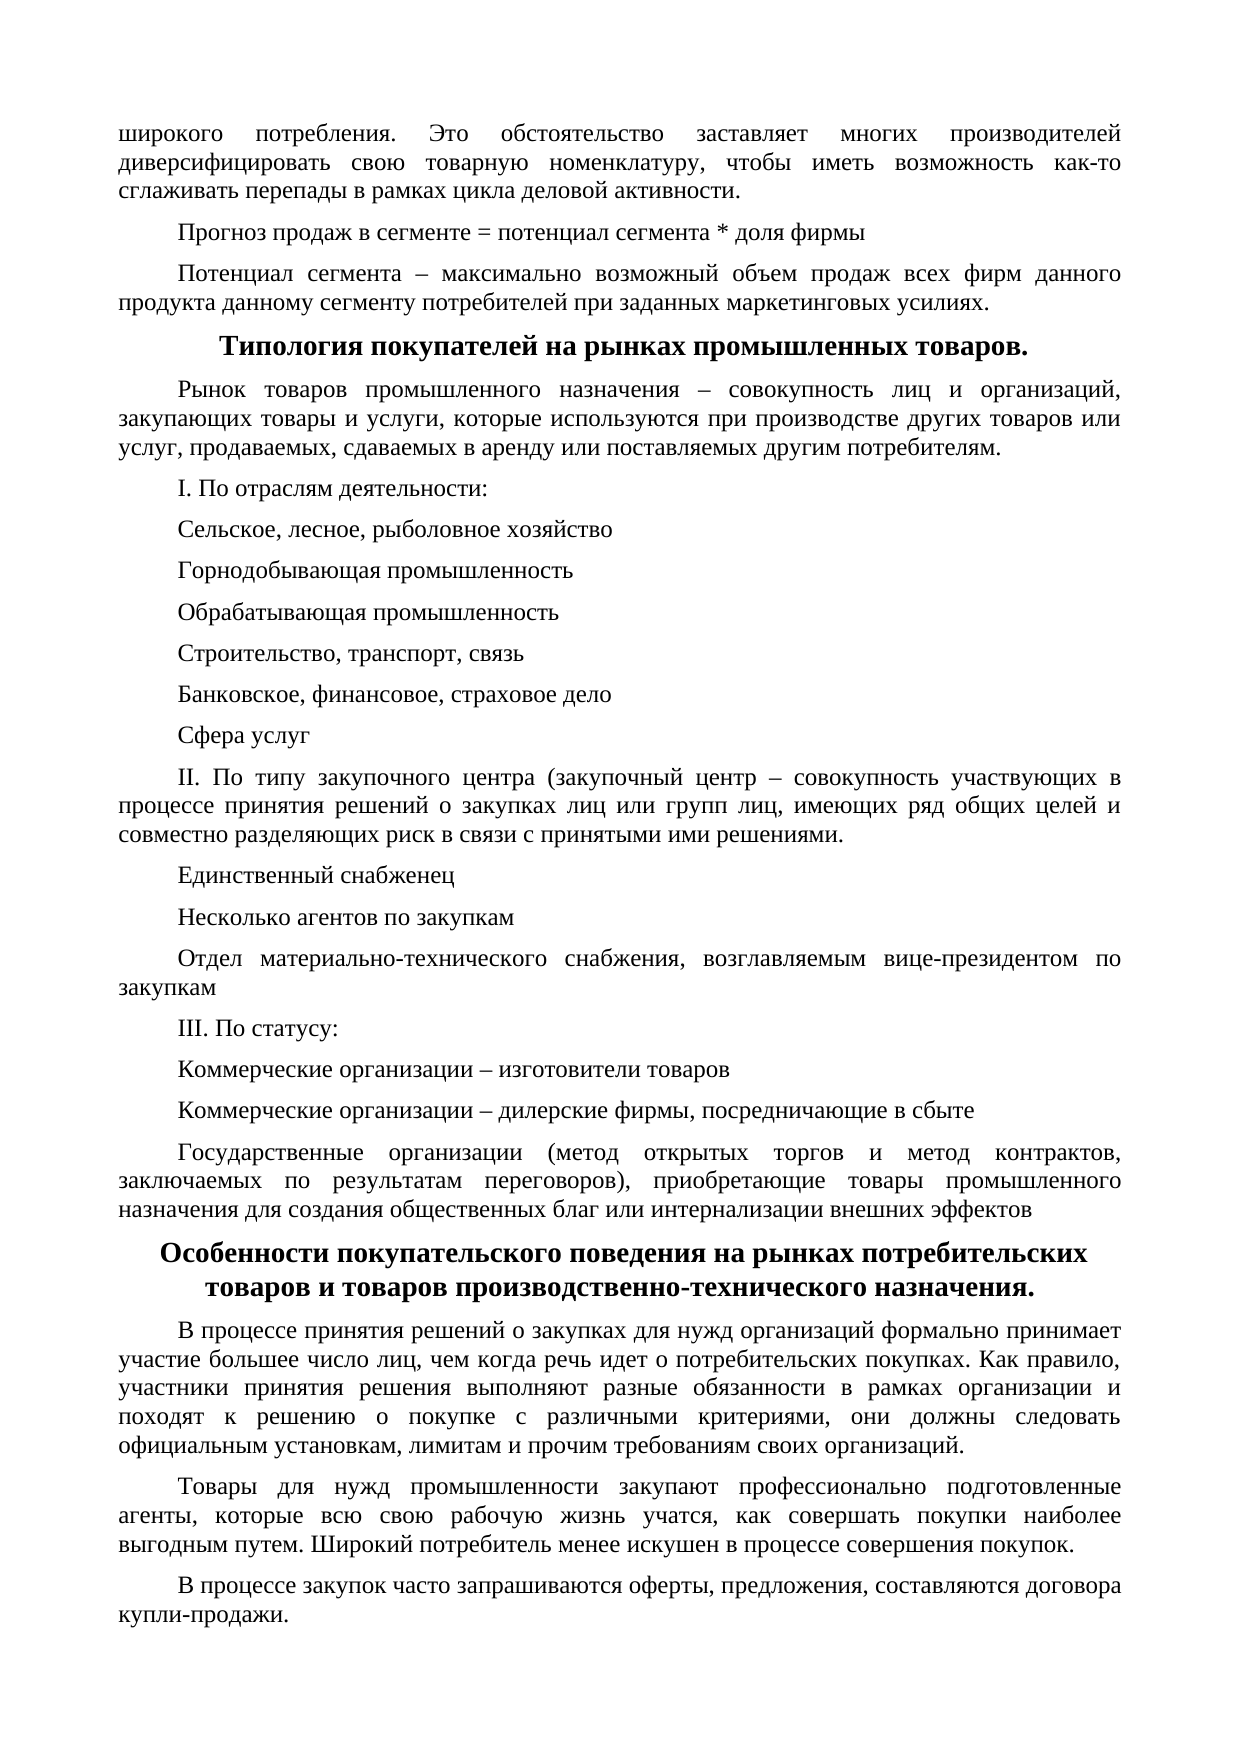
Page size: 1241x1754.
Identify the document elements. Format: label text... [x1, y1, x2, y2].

text Банковское, финансовое, страховое дело [118, 679, 1122, 708]
text Коммерческие организации – изготовители товаров [118, 1054, 1122, 1083]
text I. По отраслям деятельности: [118, 473, 1122, 502]
text В процессе закупок часто запрашиваются оферты, предложения, составляются договора купли-продажи. [118, 1570, 1122, 1627]
text Горнодобывающая промышленность [118, 555, 1122, 584]
text Обрабатывающая промышленность [118, 597, 1122, 625]
text Коммерческие организации – дилерские фирмы, посредничающие в сбыте [118, 1095, 1122, 1124]
text Потенциал сегмента – максимально возможный объем продаж всех фирм данного продукта данному сегменту потребителей при заданных маркетинговых усилиях. [118, 258, 1122, 316]
text Строительство, транспорт, связь [118, 638, 1122, 667]
text Несколько агентов по закупкам [118, 902, 1122, 930]
text Сфера услуг [118, 720, 1122, 749]
text Рынок товаров промышленного назначения – совокупность лиц и организаций, закупающих товары и услуги, которые используются при производстве других товаров или услуг, продаваемых, сдаваемых в аренду или поставляемых другим потребителям. [118, 374, 1122, 460]
text Типология покупателей на рынках промышленных товаров. [118, 328, 1122, 362]
text III. По статусу: [118, 1013, 1122, 1042]
text Государственные организации (метод открытых торгов и метод контрактов, заключаемых по результатам переговоров), приобретающие товары промышленного назначения для создания общественных благ или интернализации внешних эффектов [118, 1137, 1122, 1223]
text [118, 118, 1122, 204]
text Единственный снабженец [118, 860, 1122, 889]
text Товары для нужд промышленности закупают профессионально подготовленные агенты, которые всю свою рабочую жизнь учатся, как совершать покупки наиболее выгодным путем. Широкий потребитель менее искушен в процессе совершения покупок. [118, 1471, 1122, 1557]
text Сельское, лесное, рыболовное хозяйство [118, 514, 1122, 543]
text Отдел материально-технического снабжения, возглавляемым вице-президентом по закупкам [118, 943, 1122, 1000]
text В процессе принятия решений о закупках для нужд организаций формально принимает участие большее число лиц, чем когда речь идет о потребительских покупках. Как правило, участники принятия решения выполняют разные обязанности в рамках организации и походят к решению о покупке с различными критериями, они должны следовать официальным установкам, лимитам и прочим требованиям своих организаций. [118, 1315, 1122, 1459]
text II. По типу закупочного центра (закупочный центр – совокупность участвующих в процессе принятия решений о закупках лиц или групп лиц, имеющих ряд общих целей и совместно разделяющих риск в связи с принятыми ими решениями. [118, 762, 1122, 848]
text Особенности покупательского поведения на рынках потребительских товаров и товаров производственно-технического назначения. [118, 1235, 1122, 1302]
text Прогноз продаж в сегменте = потенциал сегмента * доля фирмы [118, 217, 1122, 246]
